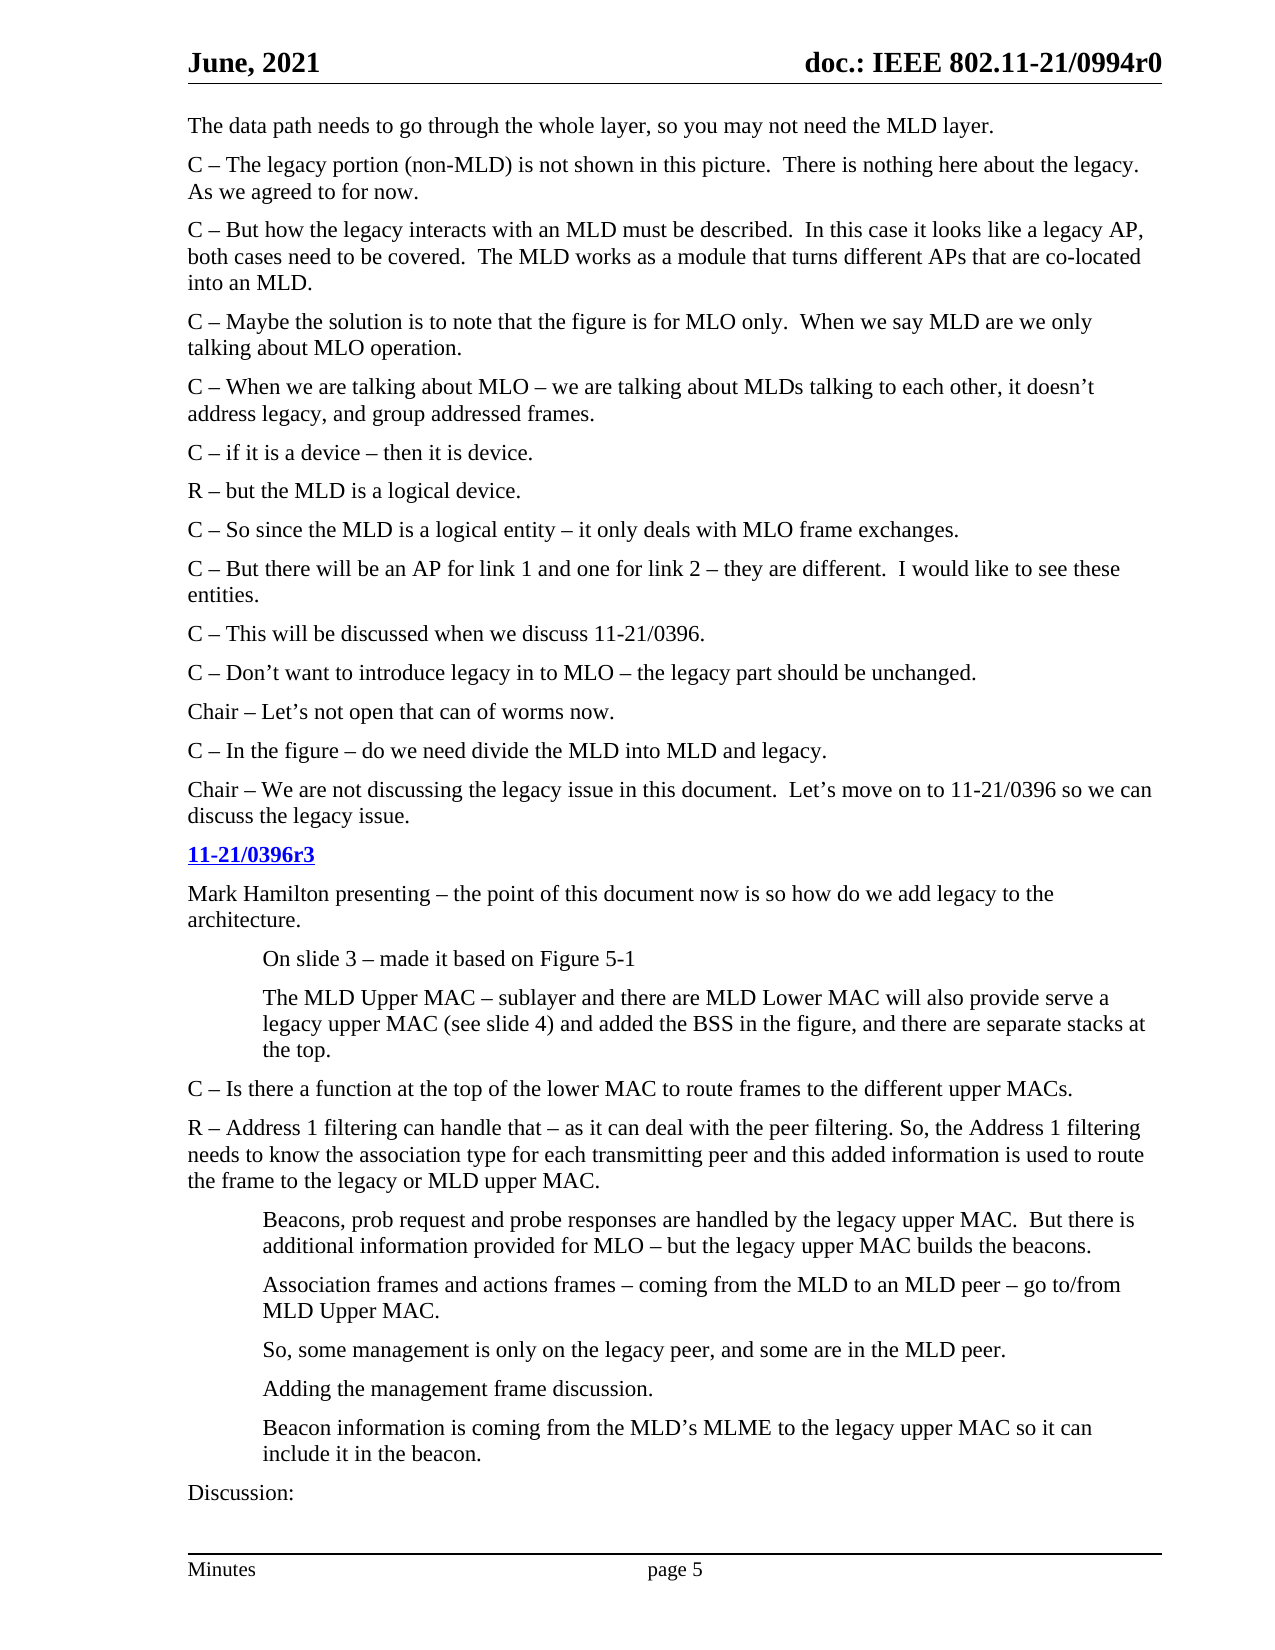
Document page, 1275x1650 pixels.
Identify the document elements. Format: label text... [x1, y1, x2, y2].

text Discussion: [187, 1479, 1162, 1506]
text C – But there will be an AP for link 1 and one for link 2 – they are different. I would like to see these entities. [187, 555, 1162, 608]
text Association frames and actions frames – coming from the MLD to an MLD peer – go to/from MLD Upper MAC. [262, 1271, 1162, 1324]
text Chair – Let’s not open that can of worms now. [187, 698, 1162, 724]
text C – if it is a device – then it is device. [187, 438, 1162, 465]
text Adding the management frame discussion. [262, 1375, 1162, 1401]
text C – The legacy portion (non-MLD) is not shown in this picture. There is nothing here about the legacy. As we agreed to for now. [187, 151, 1162, 204]
text Beacons, prob request and probe responses are handled by the legacy upper MAC. But there is additional information provided for MLO – but the legacy upper MAC builds the beacons. [262, 1206, 1162, 1258]
text C – In the figure – do we need divide the MLD into MLD and legacy. [187, 737, 1162, 763]
text The MLD Upper MAC – sublayer and there are MLD Lower MAC will also provide serve a legacy upper MAC (see slide 4) and added the BSS in the figure, and there are separate stacks at the top. [262, 984, 1162, 1063]
text Chair – We are not discussing the legacy issue in this document. Let’s move on to 11-21/0396 so we can discuss the legacy issue. [187, 776, 1162, 828]
text C – But how the legacy interacts with an MLD must be described. In this case it looks like a legacy AP, both cases need to be covered. The MLD works as a module that turns different APs that are co-located into an MLD. [187, 217, 1162, 296]
text C – Don’t want to introduce legacy in to MLO – the legacy part should be unchanged. [187, 659, 1162, 686]
text C – This will be discussed when we discuss 11-21/0396. [187, 620, 1162, 647]
text C – When we are talking about MLO – we are talking about MLDs talking to each other, it doesn’t address legacy, and group addressed frames. [187, 373, 1162, 426]
text The data path needs to go through the whole layer, so you may not need the MLD layer. [187, 112, 1162, 139]
text Mark Hamilton presenting – the point of this document now is so how do we add legacy to the architecture. [187, 880, 1162, 932]
text R – Address 1 filtering can handle that – as it can deal with the peer filtering. So, the Address 1 filtering needs to know the association type for each transmitting peer and this added information is used to route the frame to the legacy or MLD upper MAC. [187, 1114, 1162, 1193]
text C – Maybe the solution is to note that the figure is for MLO only. When we say MLD are we only talking about MLO operation. [187, 308, 1162, 361]
text C – So since the MLD is a logical entity – it only deals with MLO frame exchanges. [187, 516, 1162, 543]
text Beacon information is coming from the MLD’s MLME to the legacy upper MAC so it can include it in the beacon. [262, 1414, 1162, 1467]
text R – but the MLD is a logical device. [187, 477, 1162, 504]
text C – Is there a function at the top of the lower MAC to route frames to the different upper MACs. [187, 1075, 1162, 1102]
text 11-21/0396r3 [187, 841, 1162, 867]
text On slide 3 – made it based on Figure 5-1 [262, 945, 1162, 971]
text So, some management is only on the legacy peer, and some are in the MLD peer. [262, 1336, 1162, 1363]
